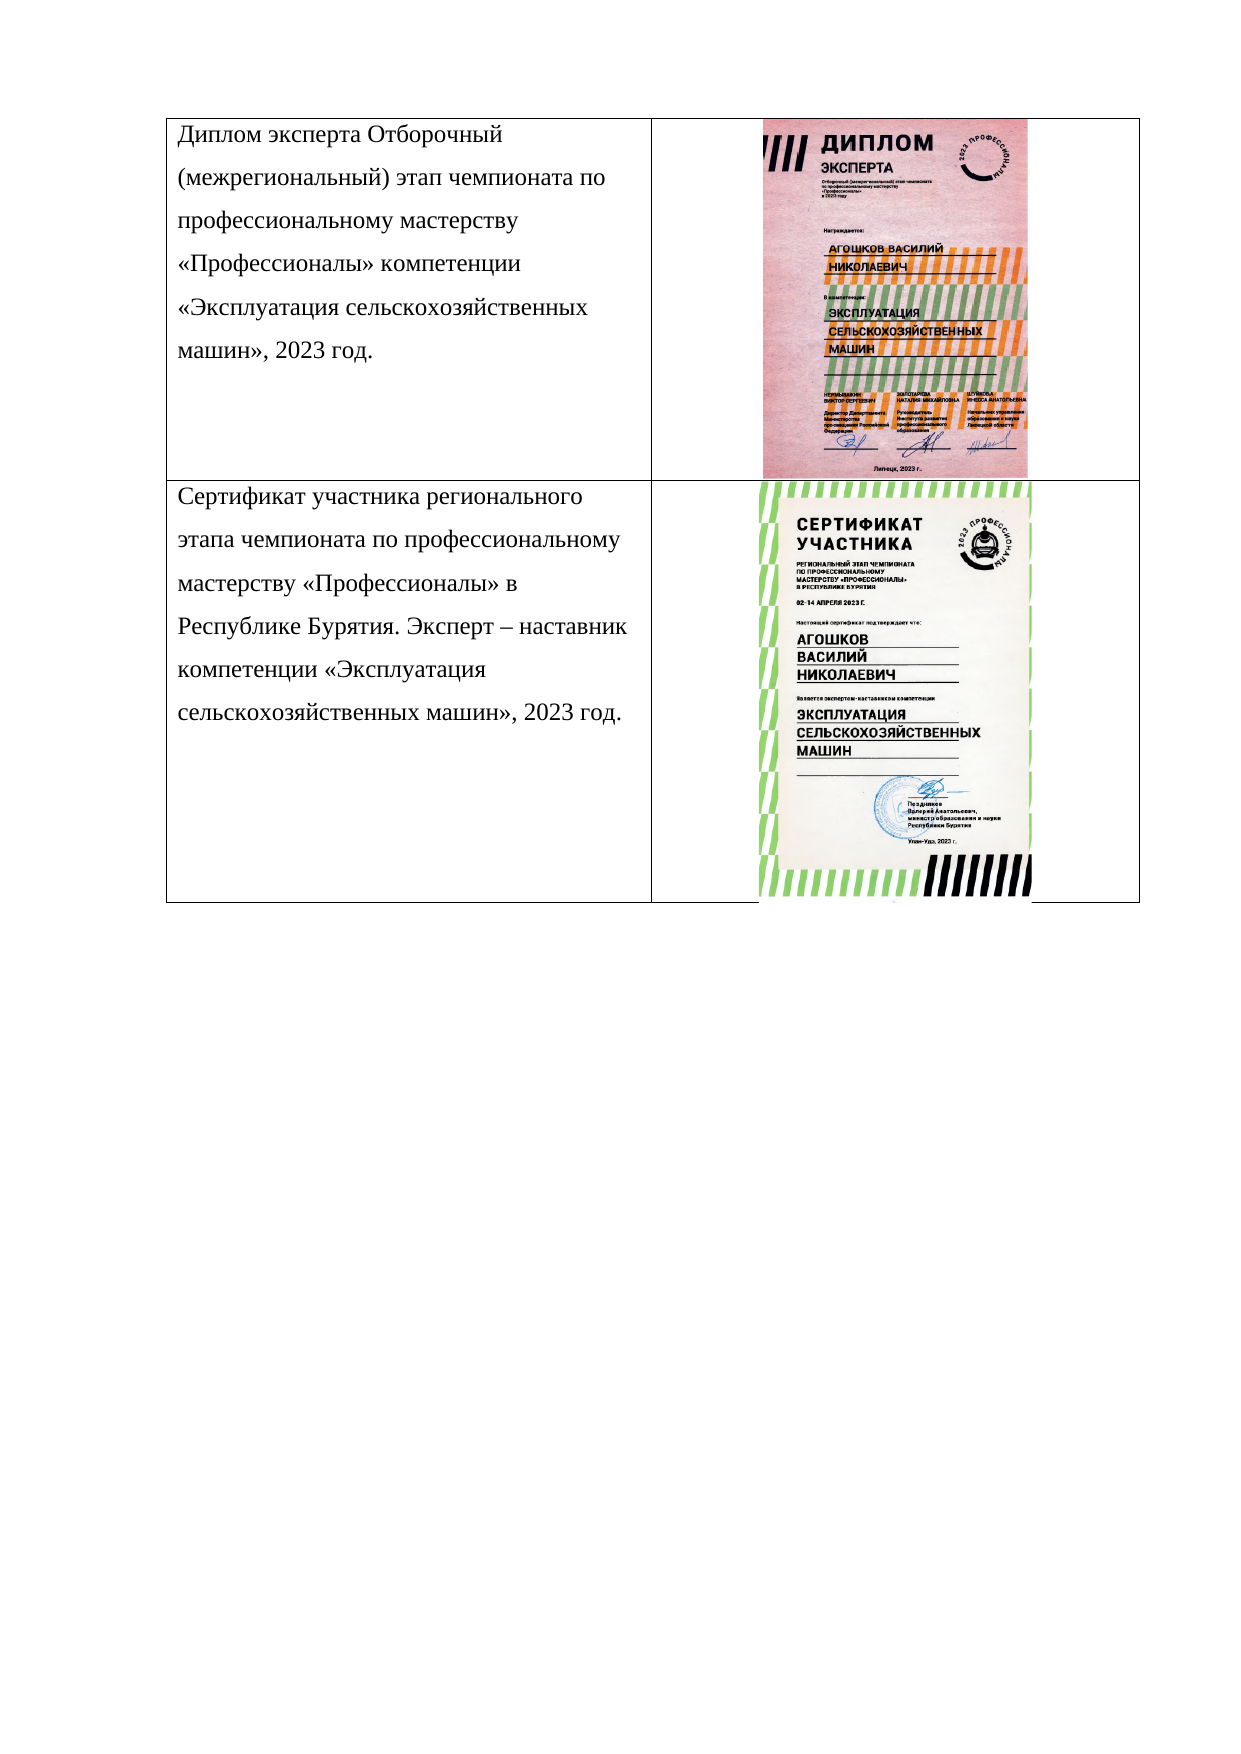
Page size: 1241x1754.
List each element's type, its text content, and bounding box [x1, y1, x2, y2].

table_cell Диплом эксперта Отборочный (межрегиональный) этап чемпионата по профессиональному мастерству «Профессионалы» компетенции «Эксплуатация сельскохозяйственных машин», 2023 год. [167, 119, 651, 480]
table_cell [1028, 119, 1139, 480]
table_cell [652, 481, 758, 902]
table_cell [1032, 481, 1139, 902]
table_cell [652, 119, 763, 480]
table_cell Сертификат участника регионального этапа чемпионата по профессиональному мастерству «Профессионалы» в Республике Бурятия. Эксперт – наставник компетенции «Эксплуатация сельскохозяйственных машин», 2023 год. [167, 481, 651, 902]
picture [758, 119, 1032, 903]
